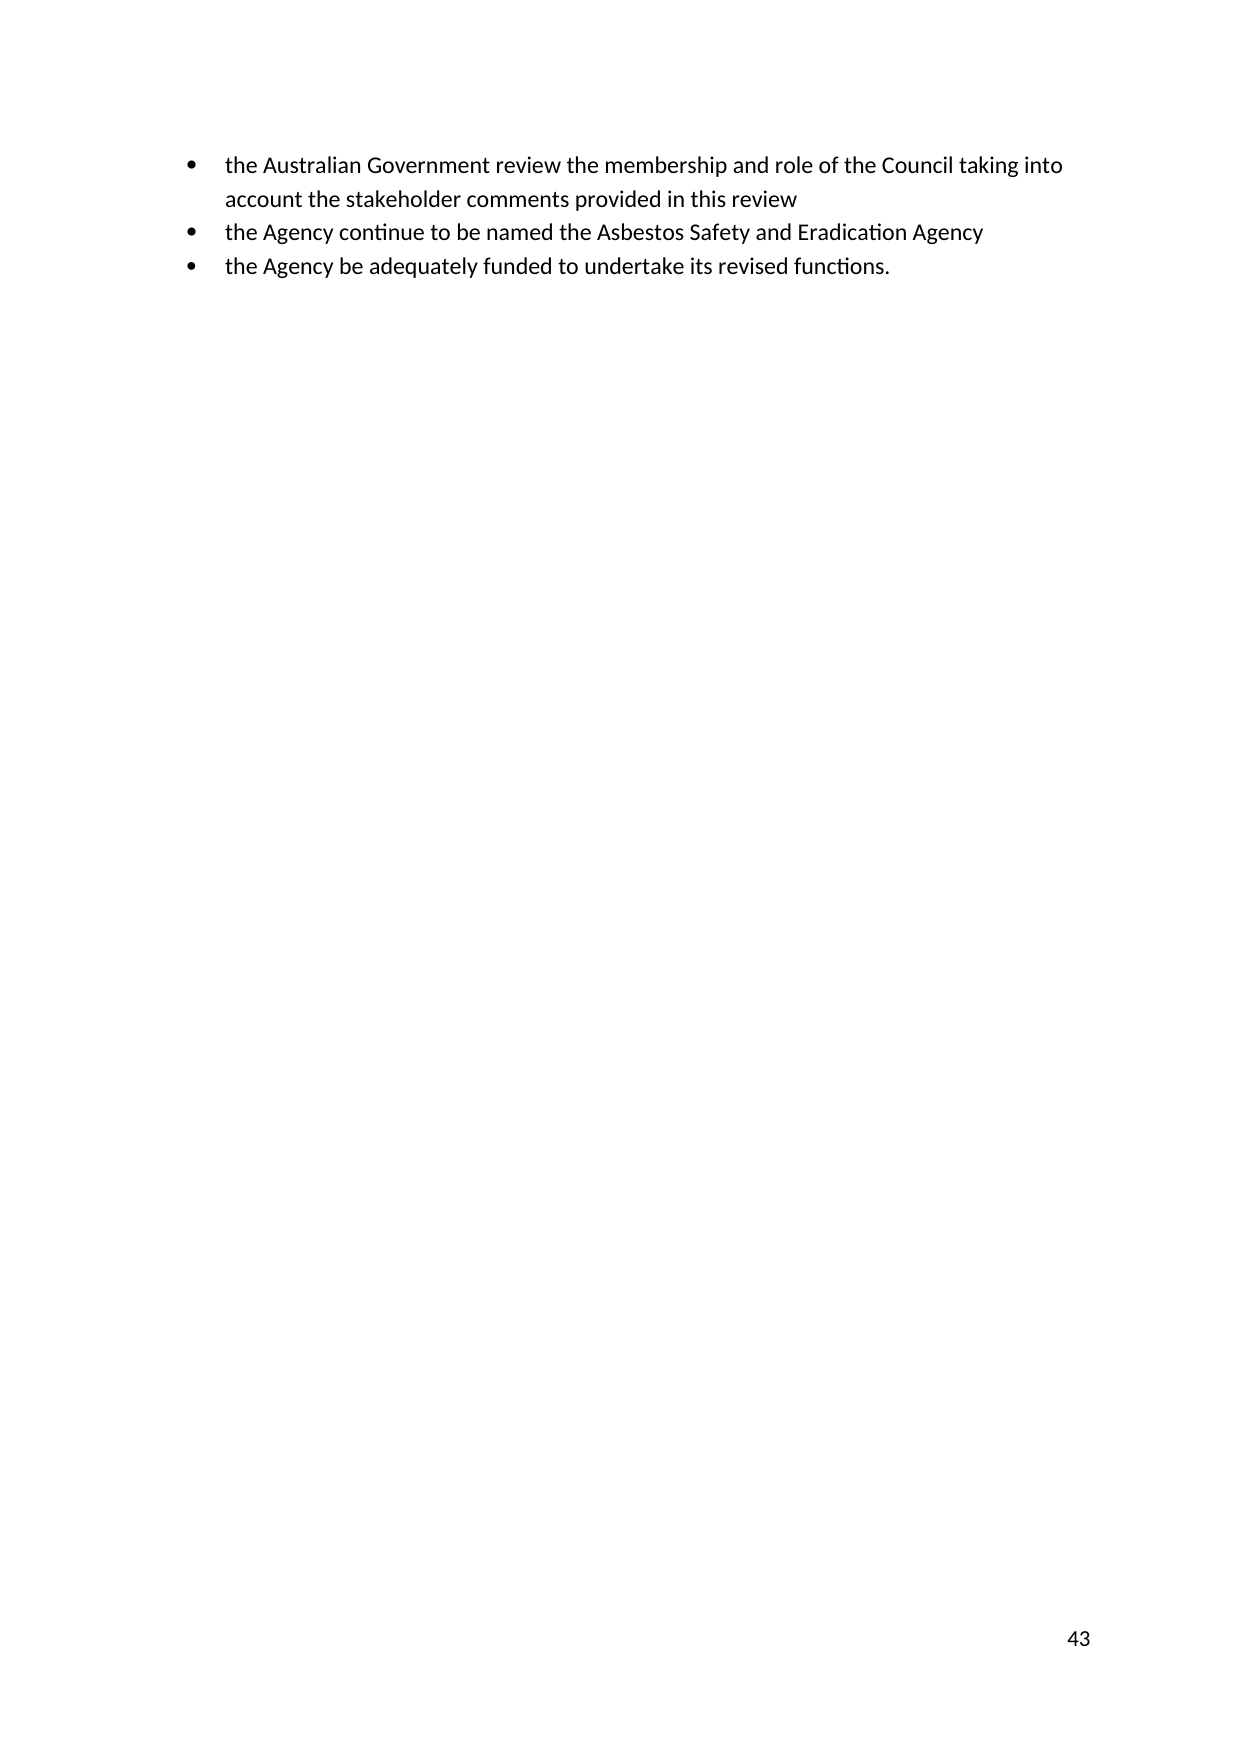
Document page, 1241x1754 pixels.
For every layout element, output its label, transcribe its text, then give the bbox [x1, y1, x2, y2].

list the Agency be adequately funded to undertake its revised functions. [187, 251, 1090, 280]
list the Australian Government review the membership and role of the Council taking into account the stakeholder comments provided in this review [187, 150, 1090, 213]
list the Agency continue to be named the Asbestos Safety and Eradication Agency [187, 217, 1090, 247]
